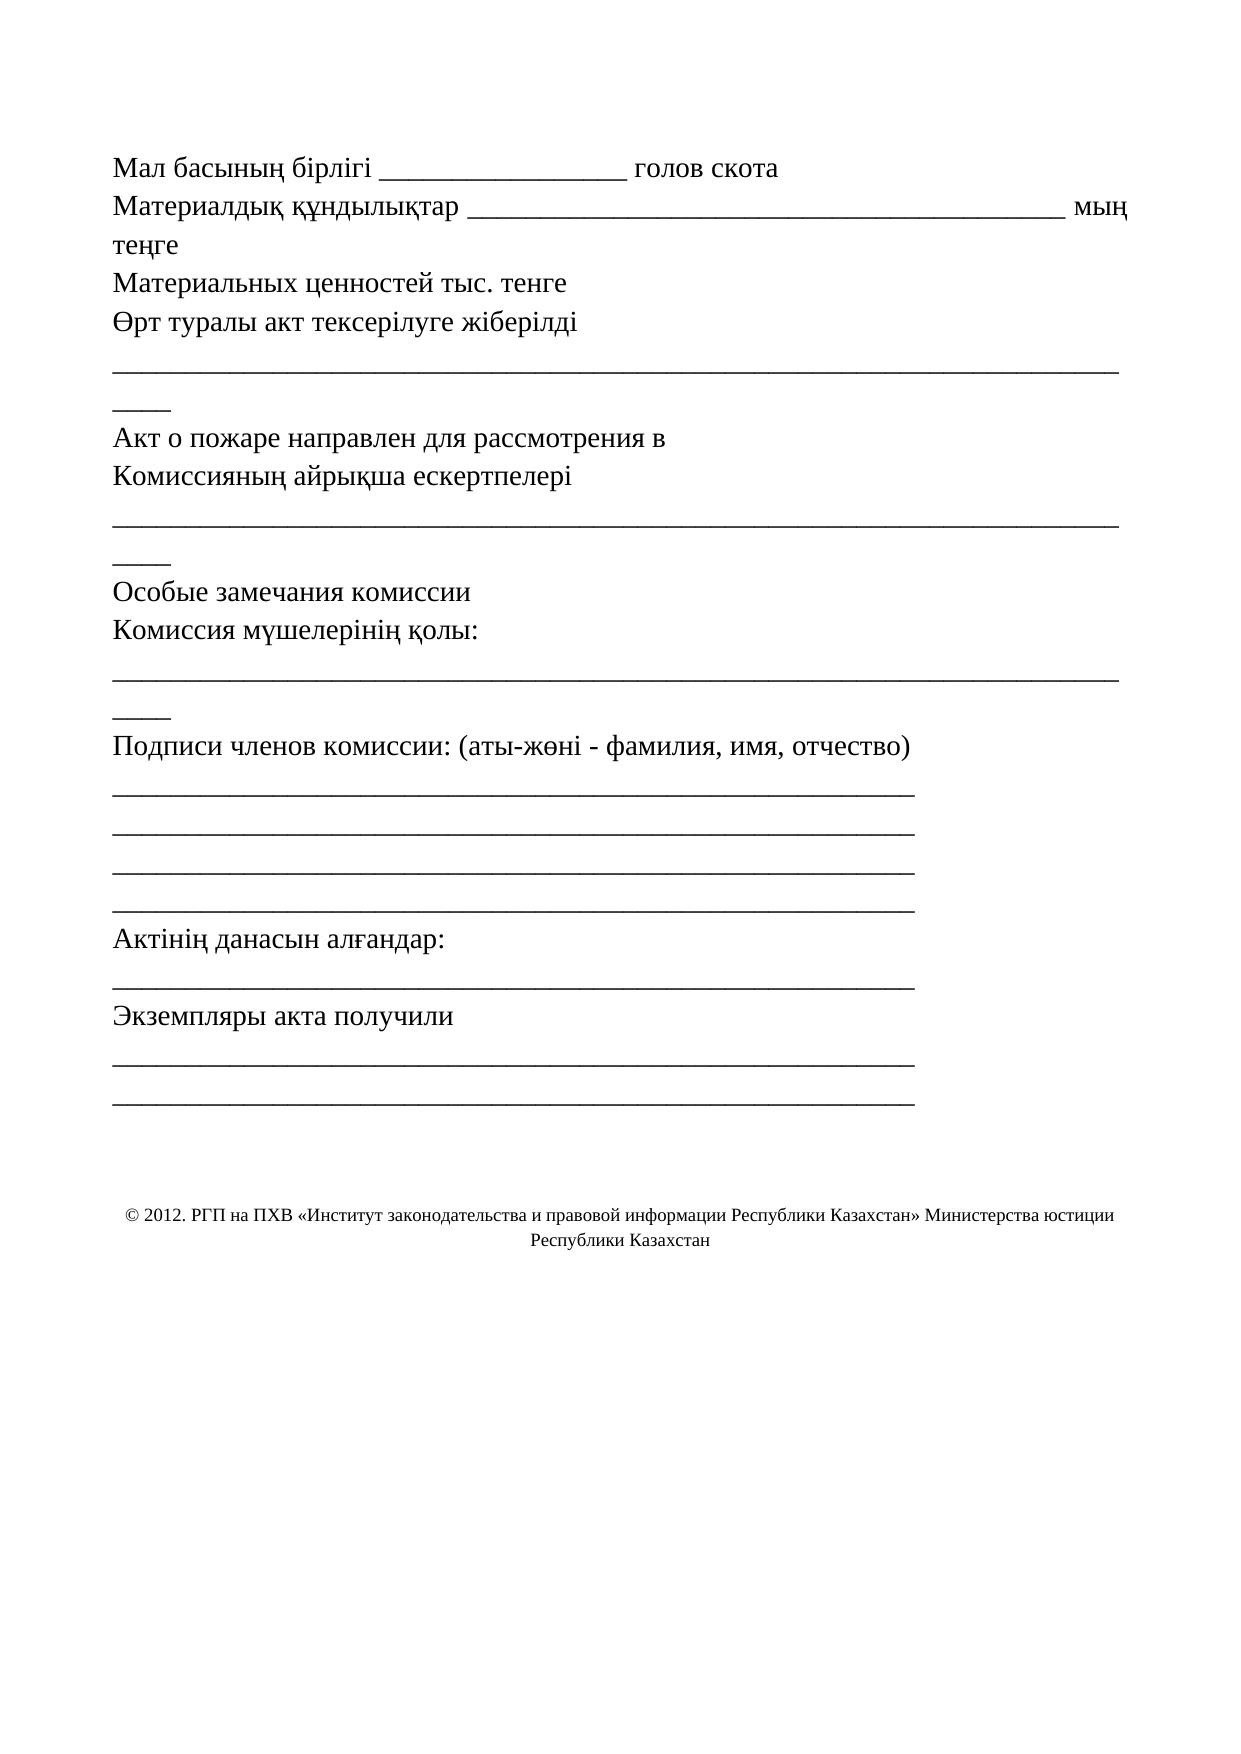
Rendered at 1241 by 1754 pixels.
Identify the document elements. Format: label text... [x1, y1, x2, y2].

text Мал басының бірлігі _________________ голов скота [112, 150, 1128, 183]
text _______________________________________________________ [112, 1075, 1128, 1108]
text Өрт туралы акт тексерілуге жіберілді [112, 304, 1128, 338]
text Материальных ценностей тыс. тенге [112, 266, 1128, 299]
text _______________________________________________________ [112, 1036, 1128, 1070]
text _______________________________________________________ [112, 844, 1128, 877]
text Комиссияның айрықша ескертпелері [112, 458, 1128, 492]
text Экземпляры акта получили [112, 998, 1128, 1031]
text Комиссия мүшелерінің қолы: [112, 612, 1128, 646]
text Актінің данасын алғандар: [112, 921, 1128, 954]
text _______________________________________________________ [112, 882, 1128, 916]
text Акт о пожаре направлен для рассмотрения в [112, 420, 1128, 453]
text © 2012. РГП на ПХВ «Институт законодательства и правовой информации Республики Казахстан» Министерства юстиции Республики Казахстан [112, 1204, 1128, 1251]
text _______________________________________________________ [112, 805, 1128, 839]
text Материалдық құндылықтар _________________________________________ мың теңге [112, 188, 1128, 261]
text Подписи членов комиссии: (аты-жөні - фамилия, имя, отчество) [112, 728, 1128, 762]
text _______________________________________________________ [112, 767, 1128, 800]
text _________________________________________________________________________ [112, 497, 1128, 569]
text _________________________________________________________________________ [112, 343, 1128, 415]
text Особые замечания комиссии [112, 574, 1128, 607]
text _______________________________________________________ [112, 959, 1128, 993]
text _________________________________________________________________________ [112, 651, 1128, 723]
